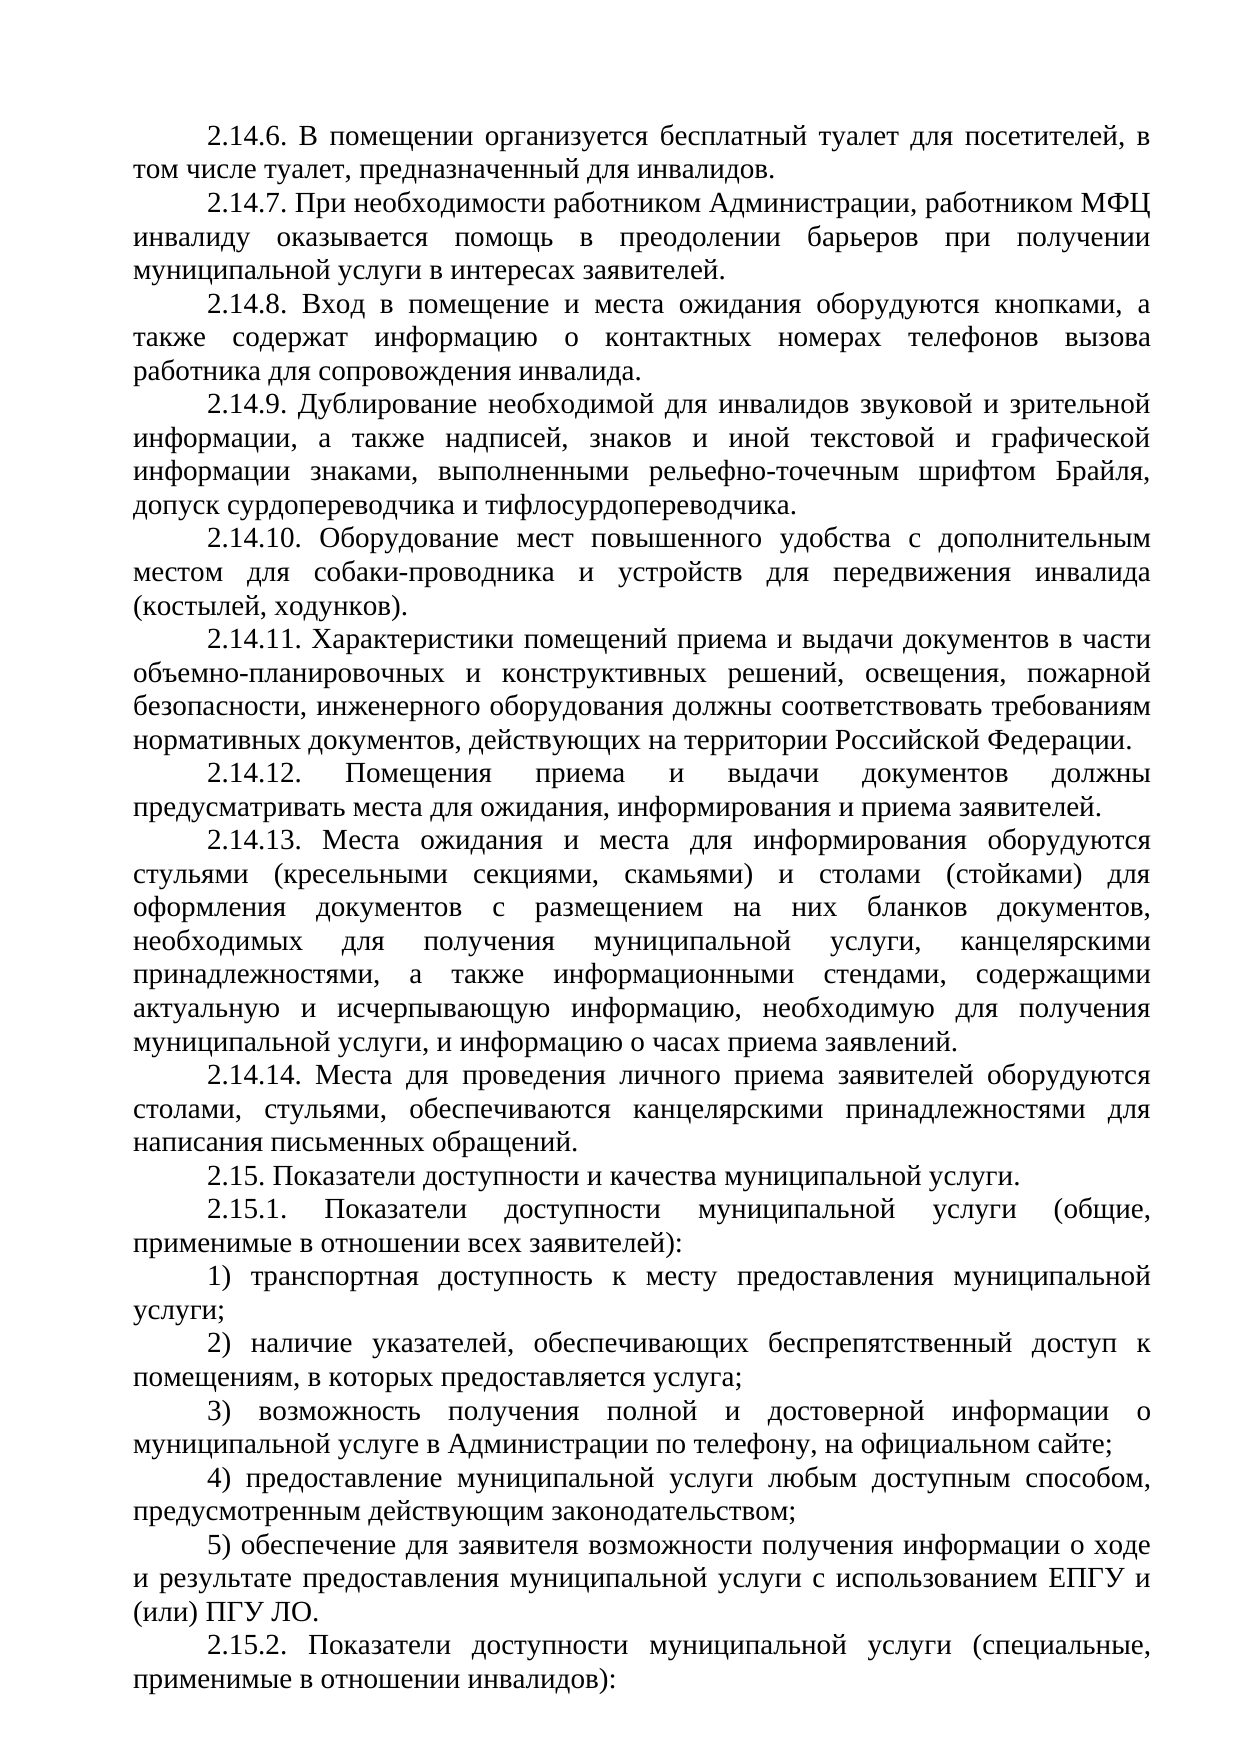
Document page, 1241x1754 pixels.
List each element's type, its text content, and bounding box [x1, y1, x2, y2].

text 1) транспортная доступность к месту предоставления муниципальной услуги; [133, 1258, 1152, 1326]
text 3) возможность получения полной и достоверной информации о муниципальной услуге в Администрации по телефону, на официальном сайте; [133, 1393, 1152, 1460]
text 2.14.10. Оборудование мест повышенного удобства с дополнительным местом для собаки-проводника и устройств для передвижения инвалида (костылей, ходунков). [133, 521, 1152, 621]
text 2.14.8. Вход в помещение и места ожидания оборудуются кнопками, а также содержат информацию о контактных номерах телефонов вызова работника для сопровождения инвалида. [133, 286, 1152, 386]
text 2.14.7. При необходимости работником Администрации, работником МФЦ инвалиду оказывается помощь в преодолении барьеров при получении муниципальной услуги в интересах заявителей. [133, 185, 1152, 286]
text 2.14.11. Характеристики помещений приема и выдачи документов в части объемно-планировочных и конструктивных решений, освещения, пожарной безопасности, инженерного оборудования должны соответствовать требованиям нормативных документов, действующих на территории Российской Федерации. [133, 621, 1152, 755]
text 5) обеспечение для заявителя возможности получения информации о ходе и результате предоставления муниципальной услуги с использованием ЕПГУ и (или) ПГУ ЛО. [133, 1527, 1152, 1627]
text 2.14.14. Места для проведения личного приема заявителей оборудуются столами, стульями, обеспечиваются канцелярскими принадлежностями для написания письменных обращений. [133, 1057, 1152, 1158]
text 4) предоставление муниципальной услуги любым доступным способом, предусмотренным действующим законодательством; [133, 1460, 1152, 1527]
text 2.15. Показатели доступности и качества муниципальной услуги. [133, 1158, 1152, 1191]
text 2.14.13. Места ожидания и места для информирования оборудуются стульями (кресельными секциями, скамьями) и столами (стойками) для оформления документов с размещением на них бланков документов, необходимых для получения муниципальной услуги, канцелярскими принадлежностями, а также информационными стендами, содержащими актуальную и исчерпывающую информацию, необходимую для получения муниципальной услуги, и информацию о часах приема заявлений. [133, 822, 1152, 1057]
text 2.14.9. Дублирование необходимой для инвалидов звуковой и зрительной информации, а также надписей, знаков и иной текстовой и графической информации знаками, выполненными рельефно-точечным шрифтом Брайля, допуск сурдопереводчика и тифлосурдопереводчика. [133, 386, 1152, 521]
text 2.14.12. Помещения приема и выдачи документов должны предусматривать места для ожидания, информирования и приема заявителей. [133, 755, 1152, 822]
text 2.15.2. Показатели доступности муниципальной услуги (специальные, применимые в отношении инвалидов): [133, 1627, 1152, 1694]
text 2.15.1. Показатели доступности муниципальной услуги (общие, применимые в отношении всех заявителей): [133, 1191, 1152, 1258]
text 2.14.6. В помещении организуется бесплатный туалет для посетителей, в том числе туалет, предназначенный для инвалидов. [133, 118, 1152, 185]
text 2) наличие указателей, обеспечивающих беспрепятственный доступ к помещениям, в которых предоставляется услуга; [133, 1326, 1152, 1393]
